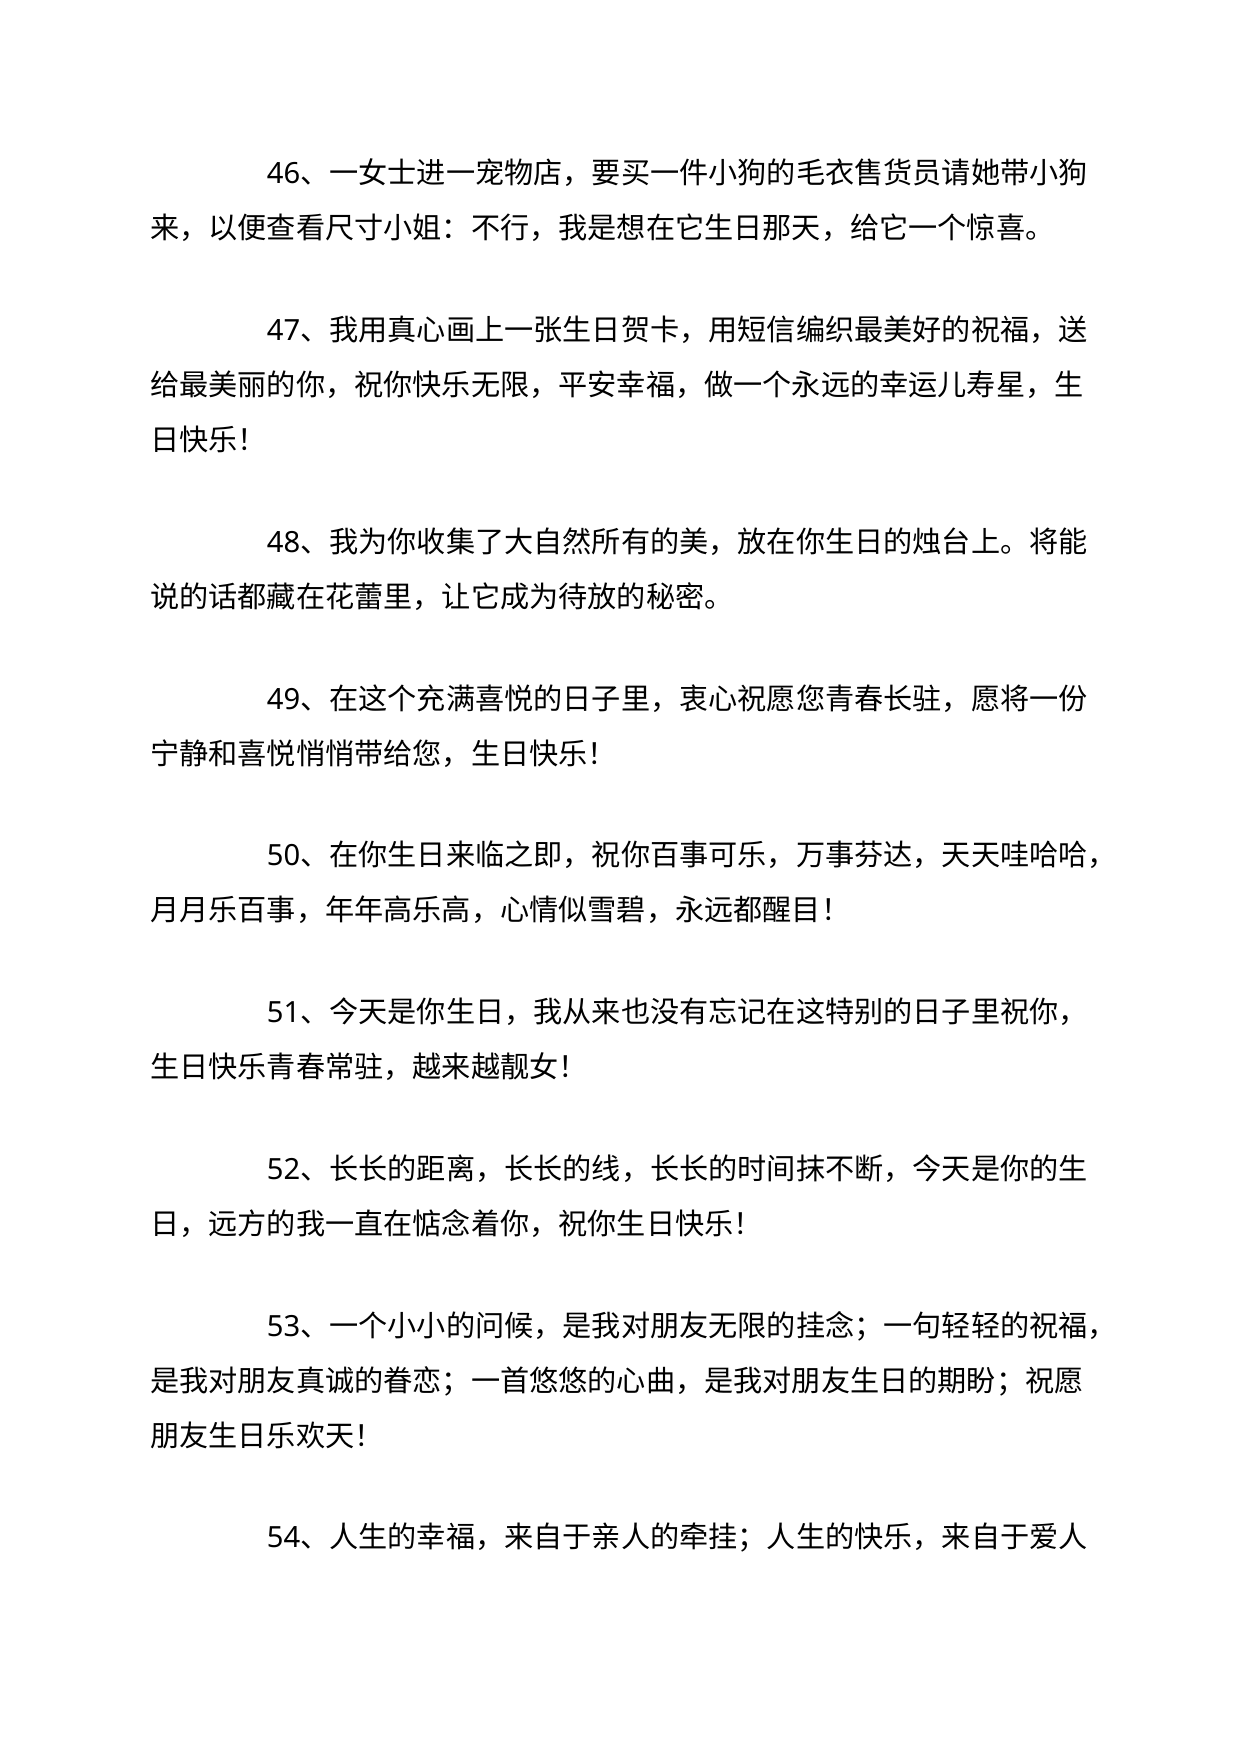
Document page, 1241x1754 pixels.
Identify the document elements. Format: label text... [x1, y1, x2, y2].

text 48、我为你收集了大自然所有的美，放在你生日的烛台上。将能说的话都藏在花蕾里，让它成为待放的秘密。 [150, 518, 1090, 616]
text 51、今天是你生日，我从来也没有忘记在这特别的日子里祝你，生日快乐青春常驻，越来越靓女！ [150, 989, 1090, 1086]
text 53、一个小小的问候，是我对朋友无限的挂念；一句轻轻的祝福，是我对朋友真诚的眷恋；一首悠悠的心曲，是我对朋友生日的期盼；祝愿朋友生日乐欢天！ [150, 1302, 1090, 1454]
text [150, 1514, 1090, 1556]
text 52、长长的距离，长长的线，长长的时间抹不断，今天是你的生日，远方的我一直在惦念着你，祝你生日快乐！ [150, 1146, 1090, 1243]
text 46、一女士进一宠物店，要买一件小狗的毛衣售货员请她带小狗来，以便查看尺寸小姐：不行，我是想在它生日那天，给它一个惊喜。 [150, 150, 1090, 247]
text 50、在你生日来临之即，祝你百事可乐，万事芬达，天天哇哈哈，月月乐百事，年年高乐高，心情似雪碧，永远都醒目！ [150, 832, 1090, 929]
text 47、我用真心画上一张生日贺卡，用短信编织最美好的祝福，送给最美丽的你，祝你快乐无限，平安幸福，做一个永远的幸运儿寿星，生日快乐！ [150, 307, 1090, 459]
text 49、在这个充满喜悦的日子里，衷心祝愿您青春长驻，愿将一份宁静和喜悦悄悄带给您，生日快乐！ [150, 675, 1090, 772]
